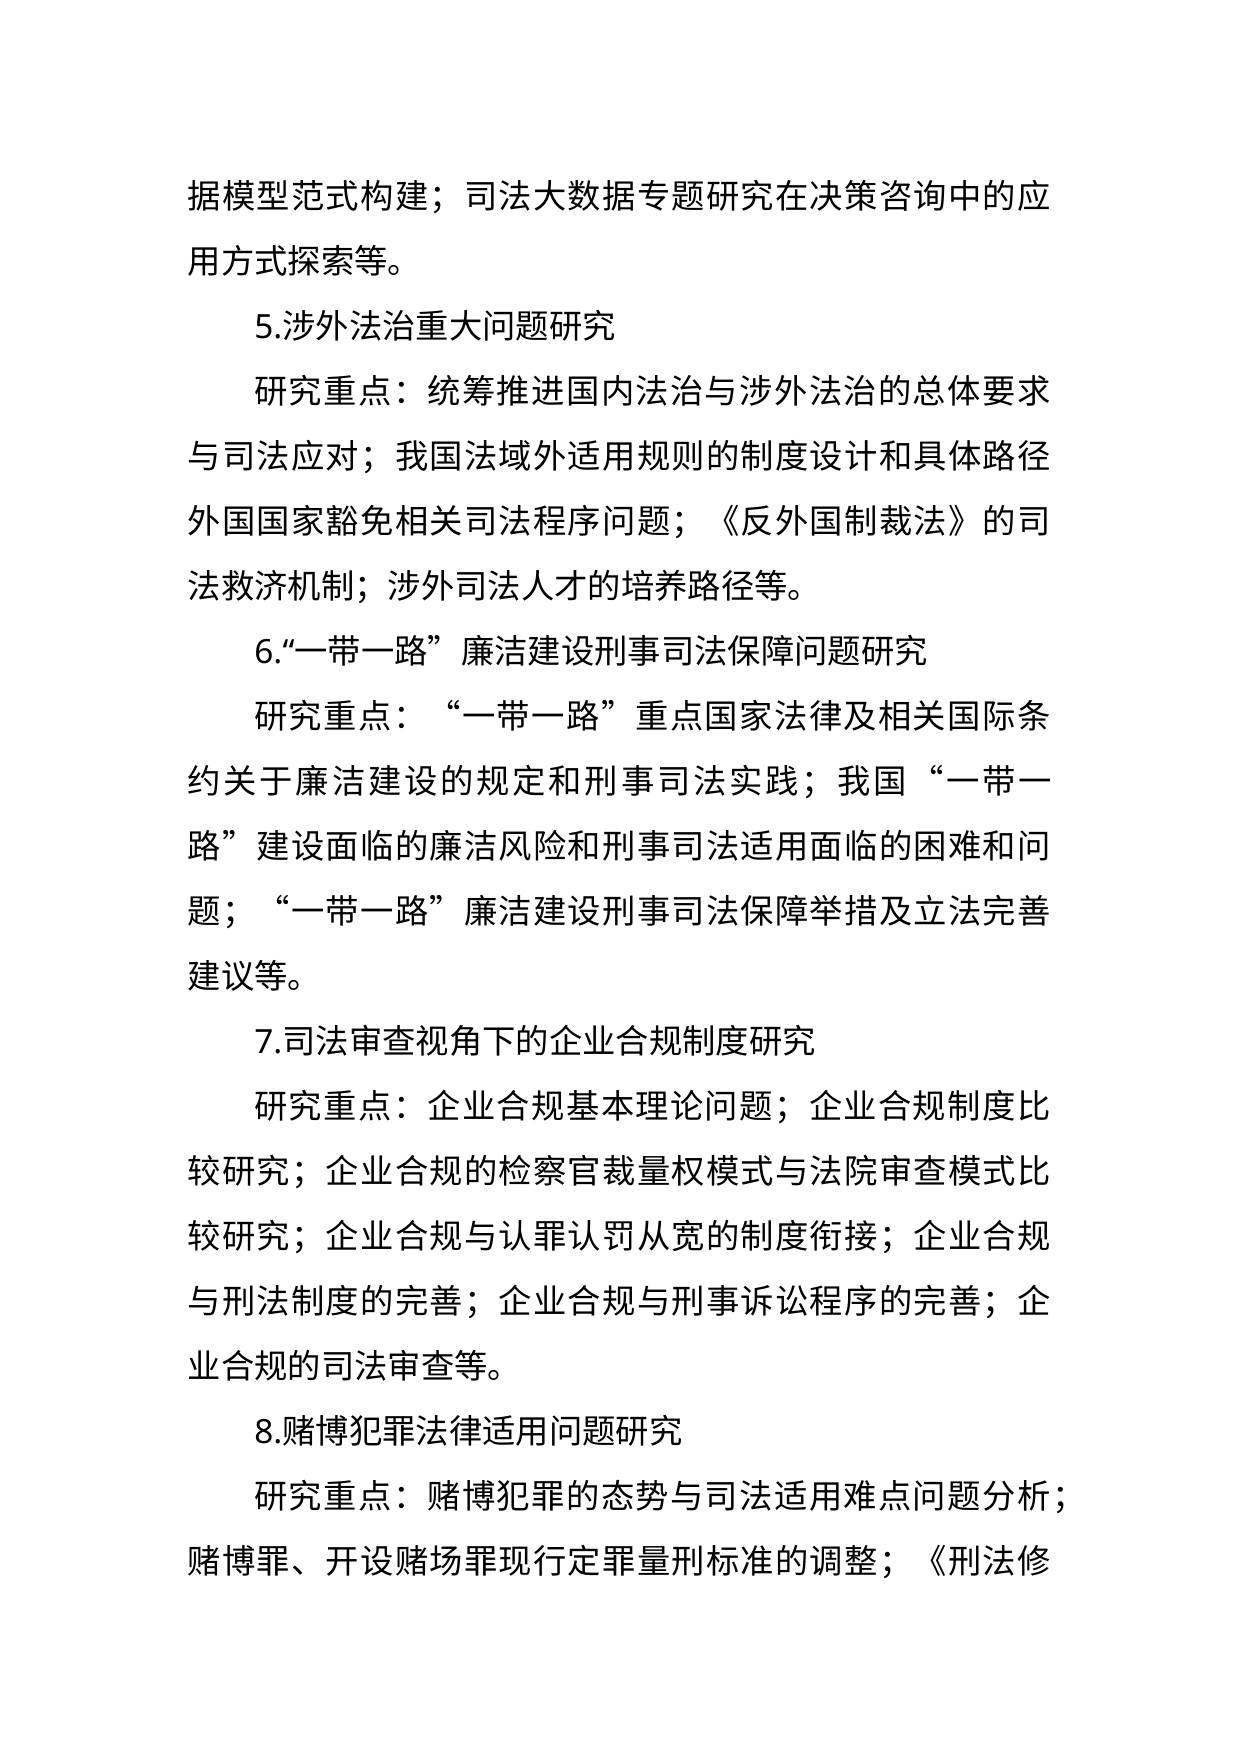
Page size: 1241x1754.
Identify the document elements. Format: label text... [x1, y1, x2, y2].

text 8.赌博犯罪法律适用问题研究 [187, 1397, 1053, 1462]
text 研究重点：统筹推进国内法治与涉外法治的总体要求与司法应对；我国法域外适用规则的制度设计和具体路径；外国国家豁免相关司法程序问题；《反外国制裁法》的司法救济机制；涉外司法人才的培养路径等。 [187, 357, 1053, 617]
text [187, 1462, 1053, 1592]
text 7.司法审查视角下的企业合规制度研究 [187, 1007, 1053, 1072]
text 研究重点：企业合规基本理论问题；企业合规制度比较研究；企业合规的检察官裁量权模式与法院审查模式比较研究；企业合规与认罪认罚从宽的制度衔接；企业合规与刑法制度的完善；企业合规与刑事诉讼程序的完善；企业合规的司法审查等。 [187, 1072, 1053, 1397]
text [187, 162, 1053, 292]
text 5.涉外法治重大问题研究 [187, 292, 1053, 357]
text 研究重点：“一带一路”重点国家法律及相关国际条约关于廉洁建设的规定和刑事司法实践；我国“一带一路”建设面临的廉洁风险和刑事司法适用面临的困难和问题；“一带一路”廉洁建设刑事司法保障举措及立法完善建议等。 [187, 682, 1053, 1007]
text 6.“一带一路”廉洁建设刑事司法保障问题研究 [187, 617, 1053, 682]
